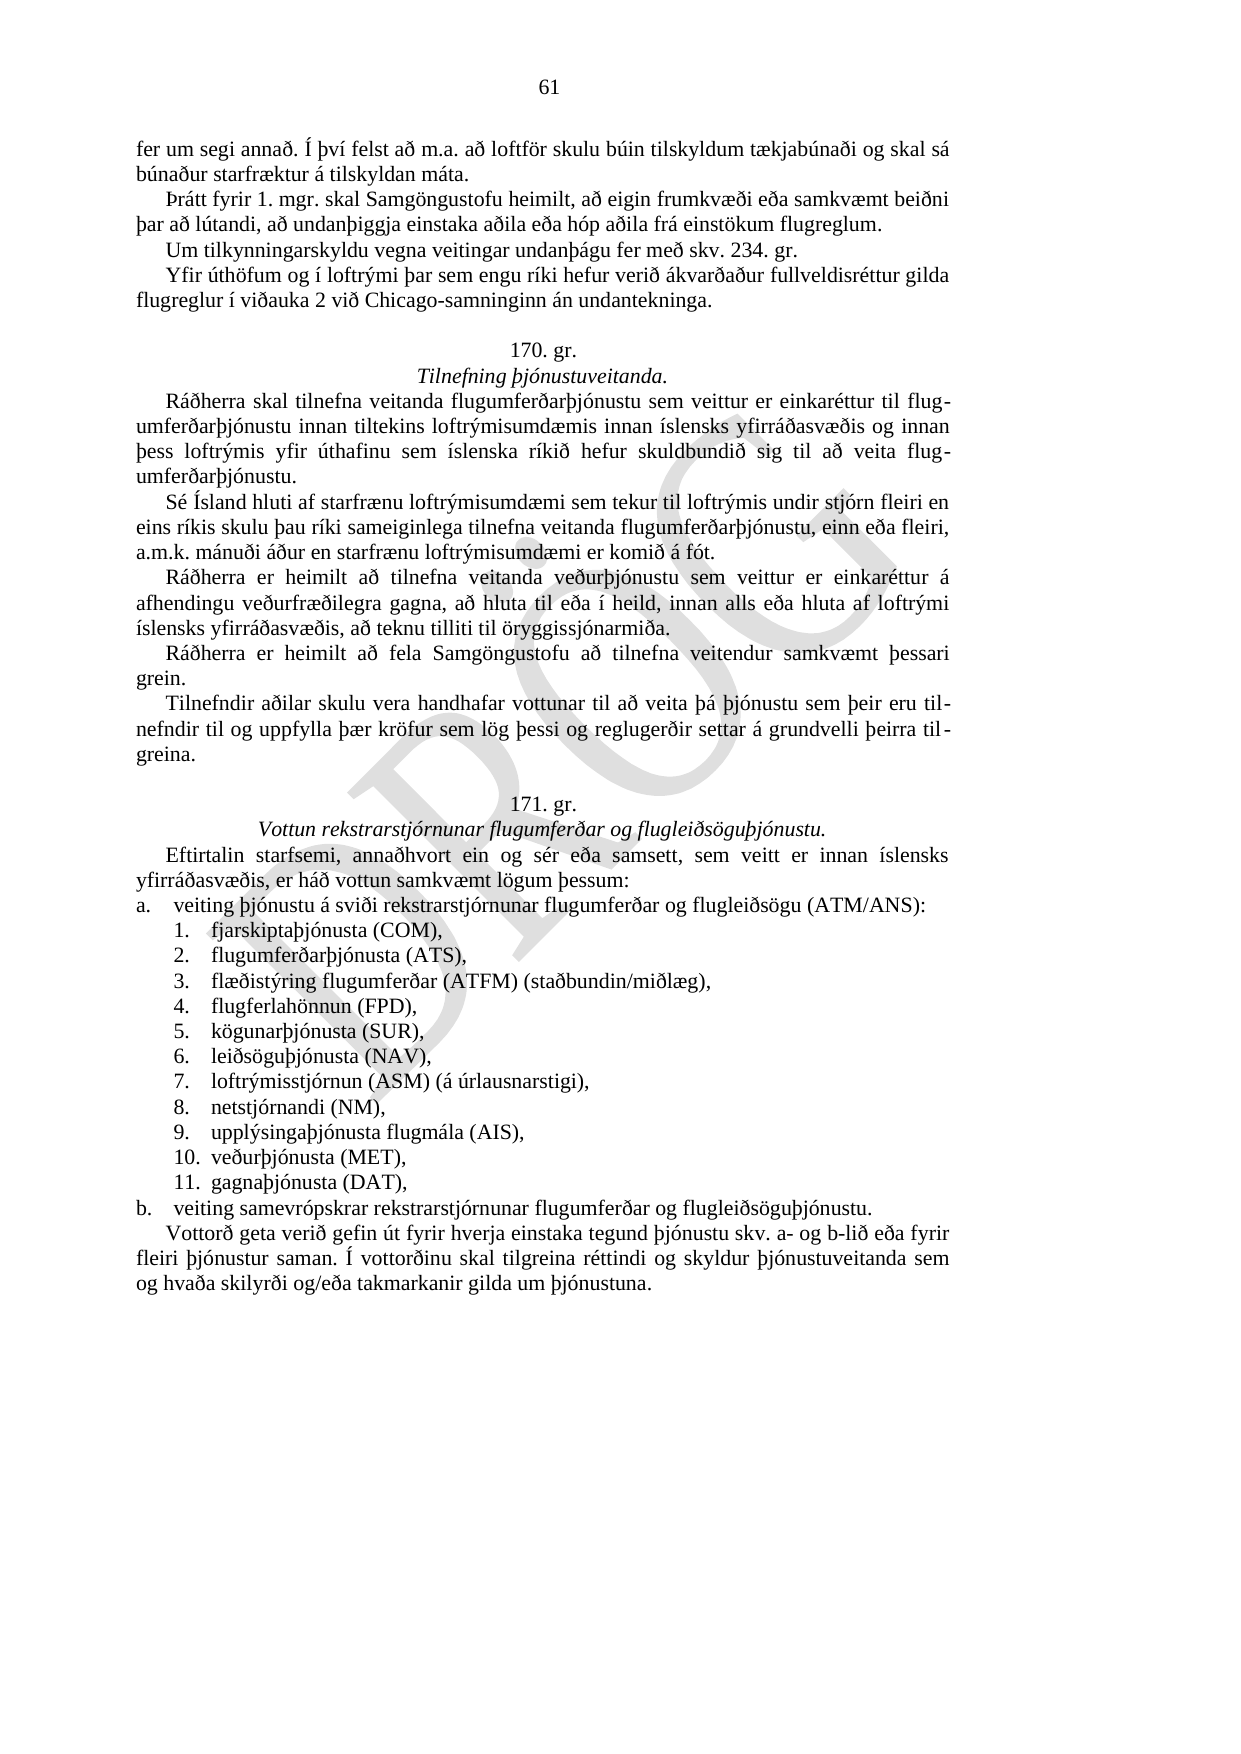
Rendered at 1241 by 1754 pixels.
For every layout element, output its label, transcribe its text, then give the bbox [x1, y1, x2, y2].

list kögunarþjónusta (SUR), [173, 1018, 951, 1043]
text Um tilkynningarskyldu vegna veitingar undanþágu fer með skv. 234. gr. [136, 237, 951, 262]
text Þrátt fyrir 1. mgr. skal Samgöngustofu heimilt, að eigin frumkvæði eða samkvæmt beiðni þar að lútandi, að undanþiggja einstaka aðila eða hóp aðila frá einstökum flugreglum. [136, 186, 951, 237]
text Ráðherra er heimilt að fela Samgöngustofu að tilnefna veitendur samkvæmt þessari grein. [136, 640, 951, 690]
list flugumferðarþjónusta (ATS), [173, 942, 951, 968]
list flugferlahönnun (FPD), [173, 993, 951, 1018]
text Ráðherra skal tilnefna veitanda flugumferðarþjónustu sem veittur er einkaréttur til flugumferðarþjónustu innan tiltekins loftrýmisumdæmis innan íslensks yfirráðasvæðis og innan þess loftrýmis yfir úthafinu sem íslenska ríkið hefur skuldbundið sig til að veita flugumferðarþjónustu. [136, 388, 951, 489]
text Ráðherra er heimilt að tilnefna veitanda veðurþjónustu sem veittur er einkaréttur á afhendingu veðurfræðilegra gagna, að hluta til eða í heild, innan alls eða hluta af loftrými íslensks yfirráðasvæðis, að teknu tilliti til öryggissjónarmiða. [136, 564, 951, 640]
text Tilnefning þjónustuveitanda. [136, 363, 951, 388]
text Eftirtalin starfsemi, annaðhvort ein og sér eða samsett, sem veitt er innan íslensks yfirráðasvæðis, er háð vottun samkvæmt lögum þessum: [136, 842, 951, 892]
list loftrýmisstjórnun (ASM) (á úrlausnarstigi), [173, 1068, 951, 1094]
text Tilnefndir aðilar skulu vera handhafar vottunar til að veita þá þjónustu sem þeir eru tilnefndir til og uppfylla þær kröfur sem lög þessi og reglugerðir settar á grundvelli þeirra tilgreina. [136, 690, 951, 766]
list upplýsingaþjónusta flugmála (AIS), [173, 1119, 951, 1144]
text Vottorð geta verið gefin út fyrir hverja einstaka tegund þjónustu skv. a- og b-lið eða fyrir fleiri þjónustur saman. Í vottorðinu skal tilgreina réttindi og skyldur þjónustuveitanda sem og hvaða skilyrði og/eða takmarkanir gilda um þjónustuna. [136, 1220, 951, 1295]
list veiting þjónustu á sviði rekstrarstjórnunar flugumferðar og flugleiðsögu (ATM/ANS): [136, 892, 951, 917]
list veðurþjónusta (MET), [173, 1144, 951, 1169]
list netstjórnandi (NM), [173, 1094, 951, 1119]
text 170. gr. [136, 337, 951, 363]
list veiting samevrópskrar rekstrarstjórnunar flugumferðar og flugleiðsöguþjónustu. [136, 1194, 951, 1220]
text Vottun rekstrarstjórnunar flugumferðar og flugleiðsöguþjónustu. [136, 816, 951, 842]
text Yfir úthöfum og í loftrými þar sem engu ríki hefur verið ákvarðaður fullveldisréttur gilda flugreglur í viðauka 2 við Chicago-samninginn án undantekninga. [136, 262, 951, 312]
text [136, 136, 951, 186]
list flæðistýring flugumferðar (ATFM) (staðbundin/miðlæg), [173, 968, 951, 993]
text 171. gr. [136, 791, 951, 816]
list gagnaþjónusta (DAT), [173, 1169, 951, 1194]
list fjarskiptaþjónusta (COM), [173, 917, 951, 942]
text Sé Ísland hluti af starfrænu loftrýmisumdæmi sem tekur til loftrýmis undir stjórn fleiri en eins ríkis skulu þau ríki sameiginlega tilnefna veitanda flugumferðarþjónustu, einn eða fleiri, a.m.k. mánuði áður en starfrænu loftrýmisumdæmi er komið á fót. [136, 489, 951, 564]
list leiðsöguþjónusta (NAV), [173, 1043, 951, 1068]
